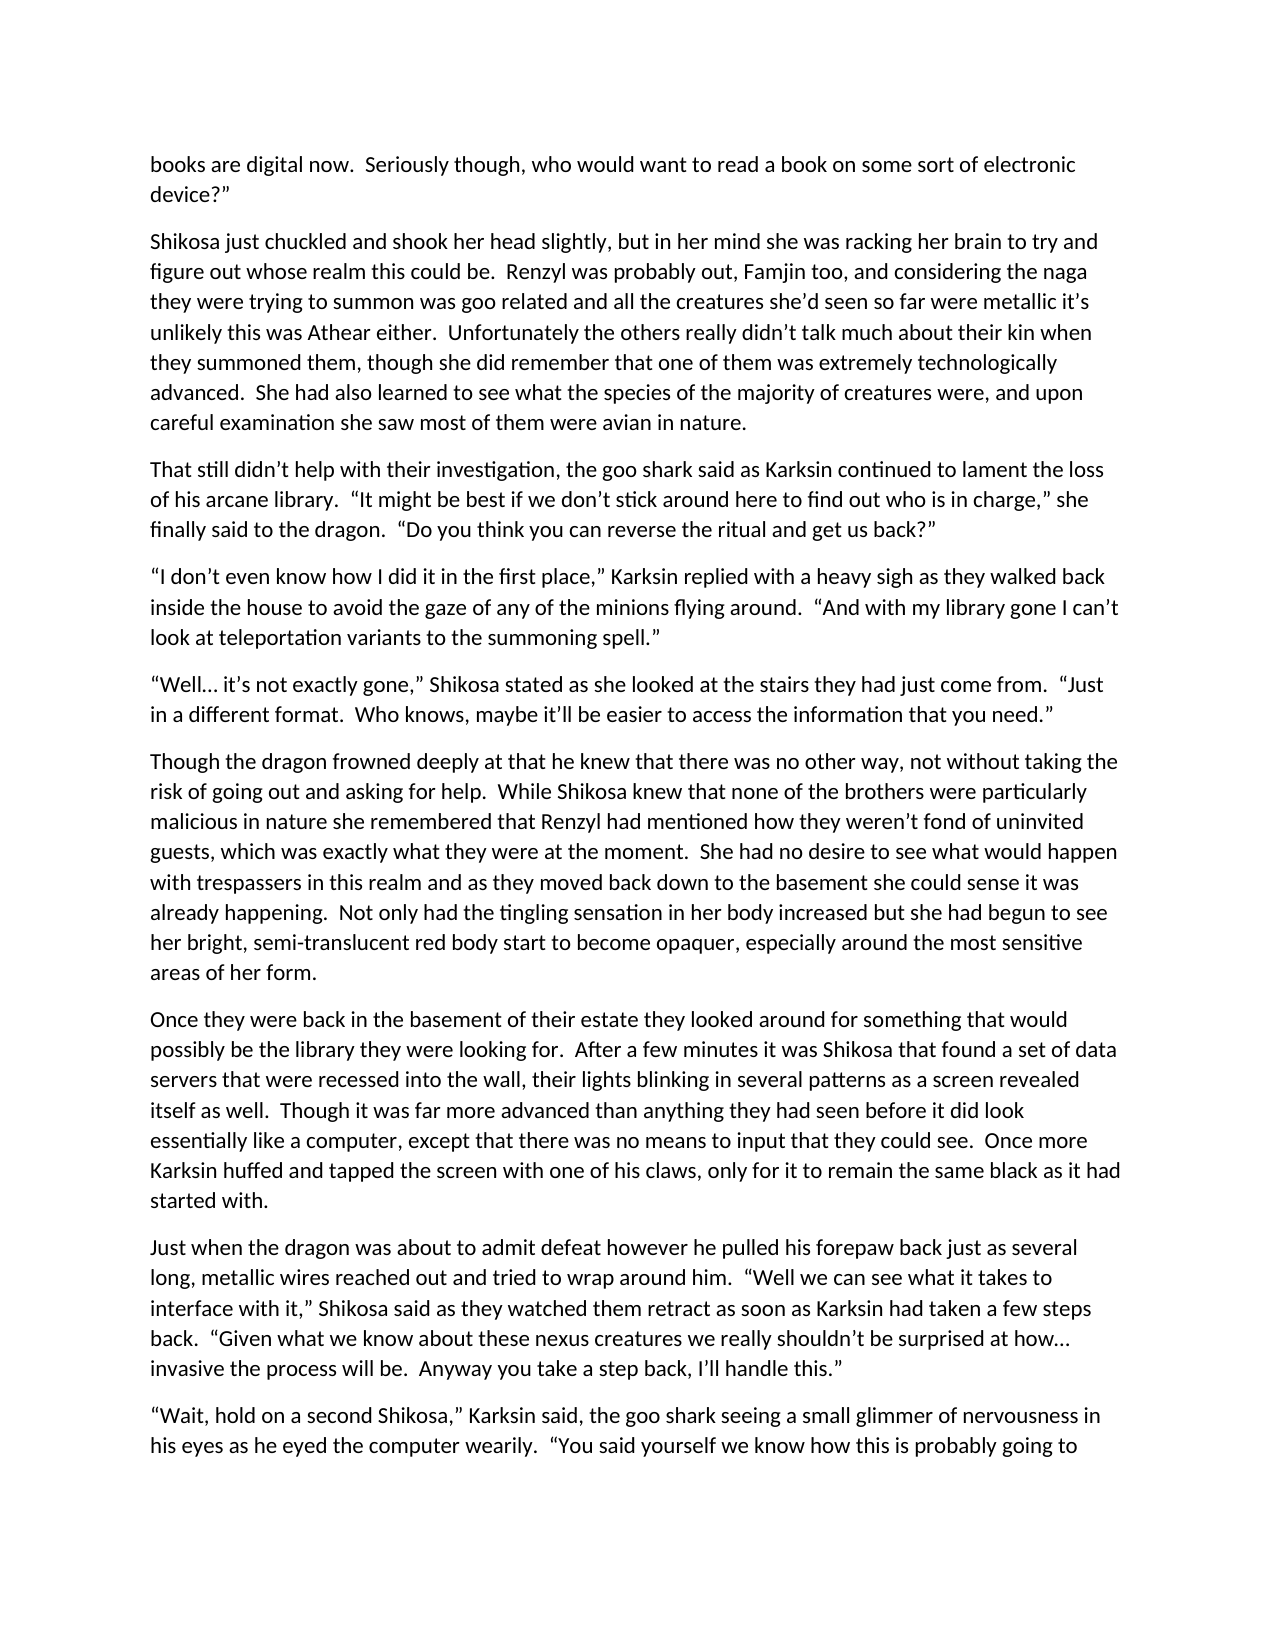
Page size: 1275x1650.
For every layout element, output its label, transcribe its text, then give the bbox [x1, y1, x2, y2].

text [150, 150, 1125, 208]
text Just when the dragon was about to admit defeat however he pulled his forepaw back just as several long, metallic wires reached out and tried to wrap around him. “Well we can see what it takes to interface with it,” Shikosa said as they watched them retract as soon as Karksin had taken a few steps back. “Given what we know about these nexus creatures we really shouldn’t be surprised at how… invasive the process will be. Anyway you take a step back, I’ll handle this.” [150, 1233, 1125, 1382]
text Shikosa just chuckled and shook her head slightly, but in her mind she was racking her brain to try and figure out whose realm this could be. Renzyl was probably out, Famjin too, and considering the naga they were trying to summon was goo related and all the creatures she’d seen so far were metallic it’s unlikely this was Athear either. Unfortunately the others really didn’t talk much about their kin when they summoned them, though she did remember that one of them was extremely technologically advanced. She had also learned to see what the species of the majority of creatures were, and upon careful examination she saw most of them were avian in nature. [150, 227, 1125, 436]
text Though the dragon frowned deeply at that he knew that there was no other way, not without taking the risk of going out and asking for help. While Shikosa knew that none of the brothers were particularly malicious in nature she remembered that Renzyl had mentioned how they weren’t fond of uninvited guests, which was exactly what they were at the moment. She had no desire to see what would happen with trespassers in this realm and as they moved back down to the basement she could sense it was already happening. Not only had the tingling sensation in her body increased but she had begun to see her bright, semi-translucent red body start to become opaquer, especially around the most sensitive areas of her form. [150, 747, 1125, 986]
text “Well… it’s not exactly gone,” Shikosa stated as she looked at the stairs they had just come from. “Just in a different format. Who knows, maybe it’ll be easier to access the information that you need.” [150, 670, 1125, 728]
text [150, 1401, 1125, 1459]
text That still didn’t help with their investigation, the goo shark said as Karksin continued to lament the loss of his arcane library. “It might be best if we don’t stick around here to find out who is in charge,” she finally said to the dragon. “Do you think you can reverse the ritual and get us back?” [150, 455, 1125, 544]
text “I don’t even know how I did it in the first place,” Karksin replied with a heavy sigh as they walked back inside the house to avoid the gaze of any of the minions flying around. “And with my library gone I can’t look at teleportation variants to the summoning spell.” [150, 562, 1125, 651]
text Once they were back in the basement of their estate they looked around for something that would possibly be the library they were looking for. After a few minutes it was Shikosa that found a set of data servers that were recessed into the wall, their lights blinking in several patterns as a screen revealed itself as well. Though it was far more advanced than anything they had seen before it did look essentially like a computer, except that there was no means to input that they could see. Once more Karksin huffed and tapped the screen with one of his claws, only for it to remain the same black as it had started with. [150, 1005, 1125, 1214]
